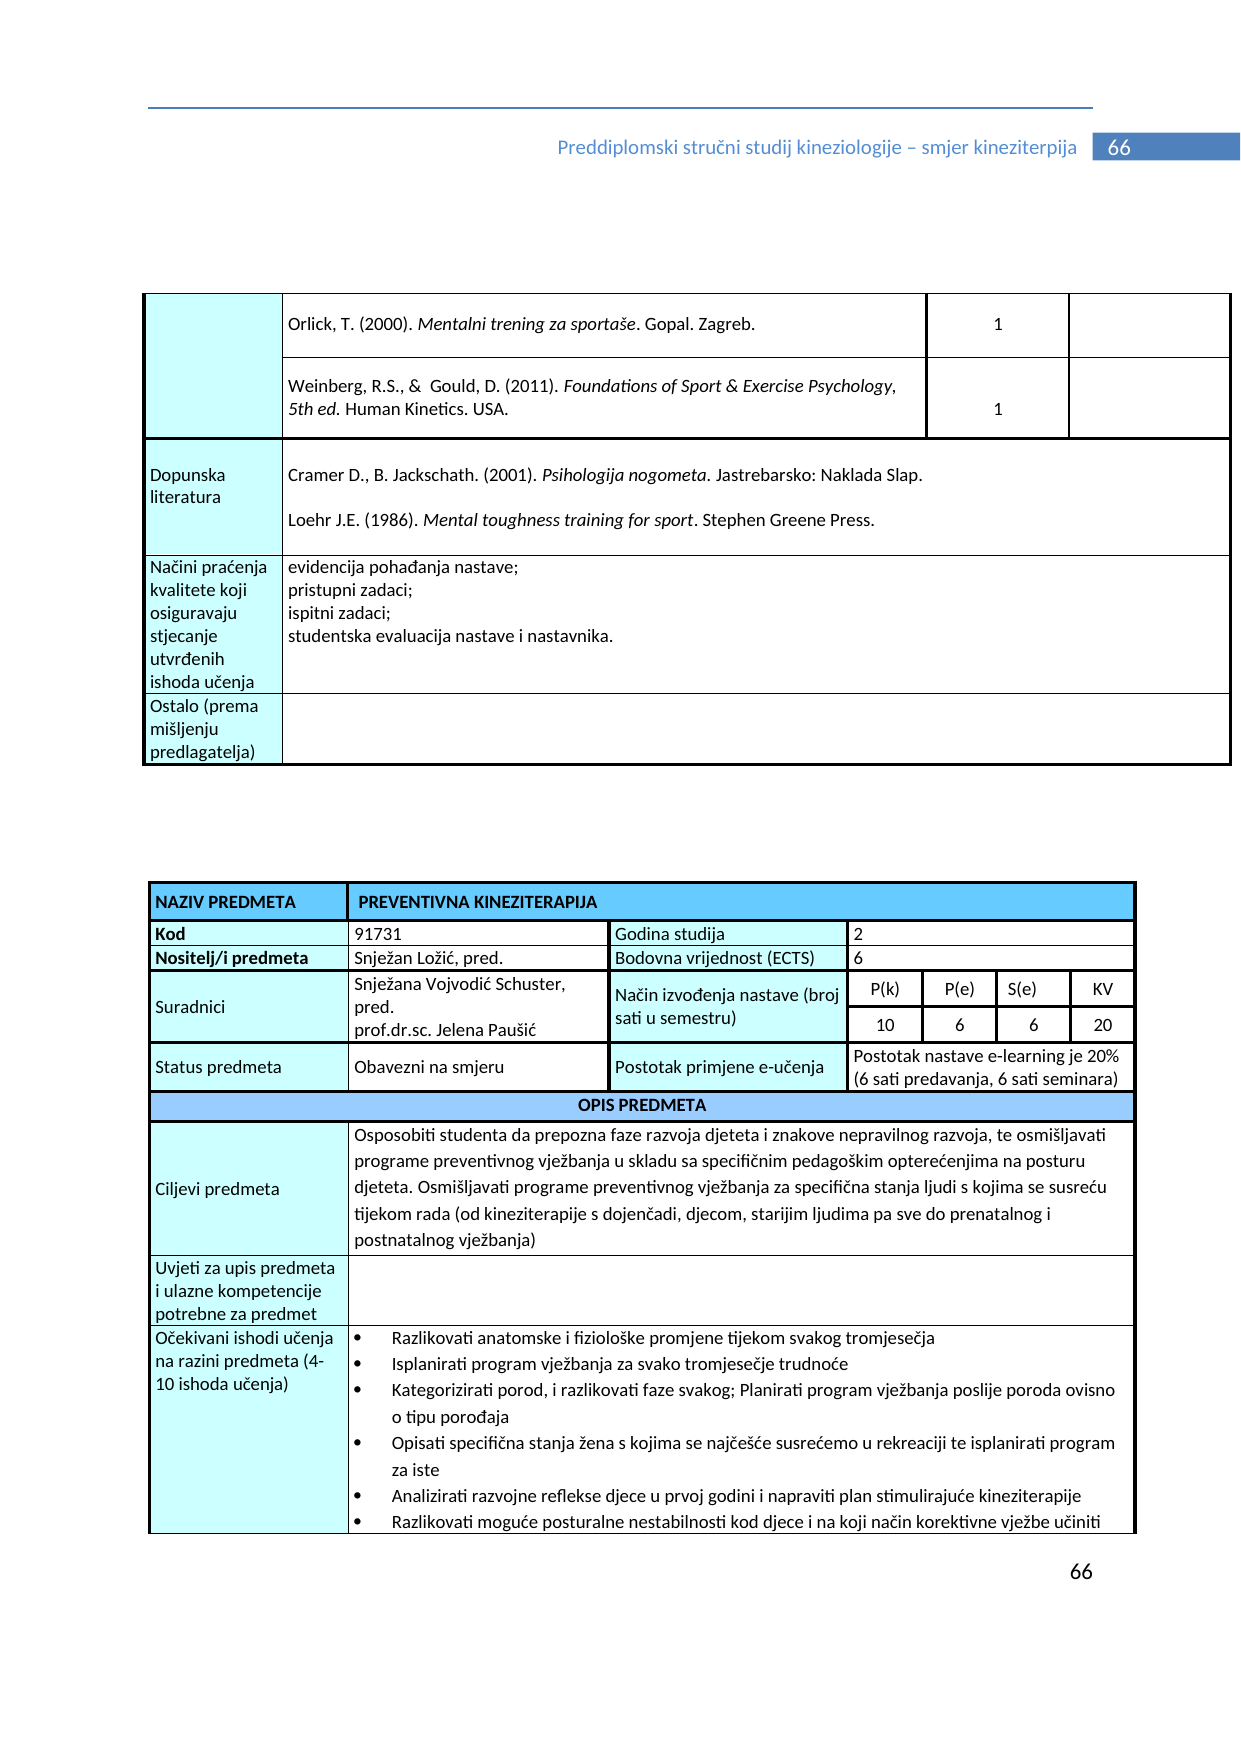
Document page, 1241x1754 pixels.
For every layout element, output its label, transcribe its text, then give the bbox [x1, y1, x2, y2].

table_cell 20 [1072, 1008, 1133, 1041]
table_cell [1070, 358, 1229, 437]
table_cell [151, 1326, 348, 1533]
table_cell Načini praćenja kvalitete koji osiguravaju stjecanje utvrđenih ishoda učenja [146, 556, 282, 693]
table_cell 6 [924, 1008, 995, 1041]
table_cell P(k) [849, 972, 921, 1005]
table_cell 1 [928, 358, 1068, 437]
table_cell 1 [928, 294, 1068, 357]
table_cell Osposobiti studenta da prepozna faze razvoja djeteta i znakove nepravilnog razvoja, te osmišljavati programe preventivnog vježbanja u skladu sa specifičnim pedagoškim opterećenjima na posturu djeteta. Osmišljavati programe preventivnog vježbanja za specifična stanja ljudi s kojima se susreću tijekom rada (od kineziterapije s dojenčadi, djecom, starijim ljudima pa sve do prenatalnog i postnatalnog vježbanja) [349, 1123, 1133, 1255]
table_cell Nositelj/i predmeta [151, 946, 348, 969]
table_cell Obavezni na smjeru [349, 1044, 607, 1090]
table_cell Kod [151, 922, 348, 945]
table_cell Bodovna vrijednost (ECTS) [611, 946, 846, 969]
table_cell Postotak nastave e-learning je 20% (6 sati predavanja, 6 sati seminara) [849, 1044, 1133, 1090]
table_cell KV [1072, 972, 1133, 1005]
table_header NAZIV PREDMETA [151, 884, 346, 919]
table_cell OPIS PREDMETA [151, 1093, 1133, 1120]
table_cell Cramer D., B. Jackschath. (2001). Psihologija nogometa. Jastrebarsko: Naklada Slap. Loehr J.E. (1986). Mental toughness training for sport. Stephen Greene Press. [283, 440, 1229, 554]
table_header PREVENTIVNA KINEZITERAPIJA [349, 884, 1133, 919]
table_cell Suradnici [151, 972, 348, 1041]
table_cell Uvjeti za upis predmeta i ulazne kompetencije potrebne za predmet [151, 1256, 348, 1325]
table_cell Weinberg, R.S., & Gould, D. (2011). Foundations of Sport & Exercise Psychology, 5th ed. Human Kinetics. USA. [283, 358, 925, 437]
table_cell 6 [849, 946, 1133, 969]
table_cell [349, 1326, 1133, 1533]
table_cell Orlick, T. (2000). Mentalni trening za sportaše. Gopal. Zagreb. [283, 294, 925, 357]
table_cell Ostalo (prema mišljenju predlagatelja) [146, 694, 282, 763]
table_cell 6 [998, 1008, 1069, 1041]
table_cell Status predmeta [151, 1044, 348, 1090]
table_cell 10 [849, 1008, 921, 1041]
table_cell Dopunska literatura [146, 440, 282, 554]
table_cell 2 [849, 922, 1133, 945]
table_cell Postotak primjene e-učenja [611, 1044, 846, 1090]
table_cell 91731 [349, 922, 607, 945]
table_cell evidencija pohađanja nastave; pristupni zadaci; ispitni zadaci; studentska evaluacija nastave i nastavnika. [283, 556, 1229, 693]
table_cell Način izvođenja nastave (broj sati u semestru) [611, 972, 846, 1041]
table_cell [1070, 294, 1229, 357]
table_cell S(e) [998, 972, 1069, 1005]
table_cell Snježan Ložić, pred. [349, 946, 607, 969]
table_cell P(e) [924, 972, 995, 1005]
table_cell [349, 1256, 1133, 1325]
table_cell Snježana Vojvodić Schuster, pred. prof.dr.sc. Jelena Paušić [349, 972, 607, 1041]
table_cell [283, 694, 1229, 763]
table_cell Godina studija [611, 922, 846, 945]
table_cell Ciljevi predmeta [151, 1123, 348, 1255]
